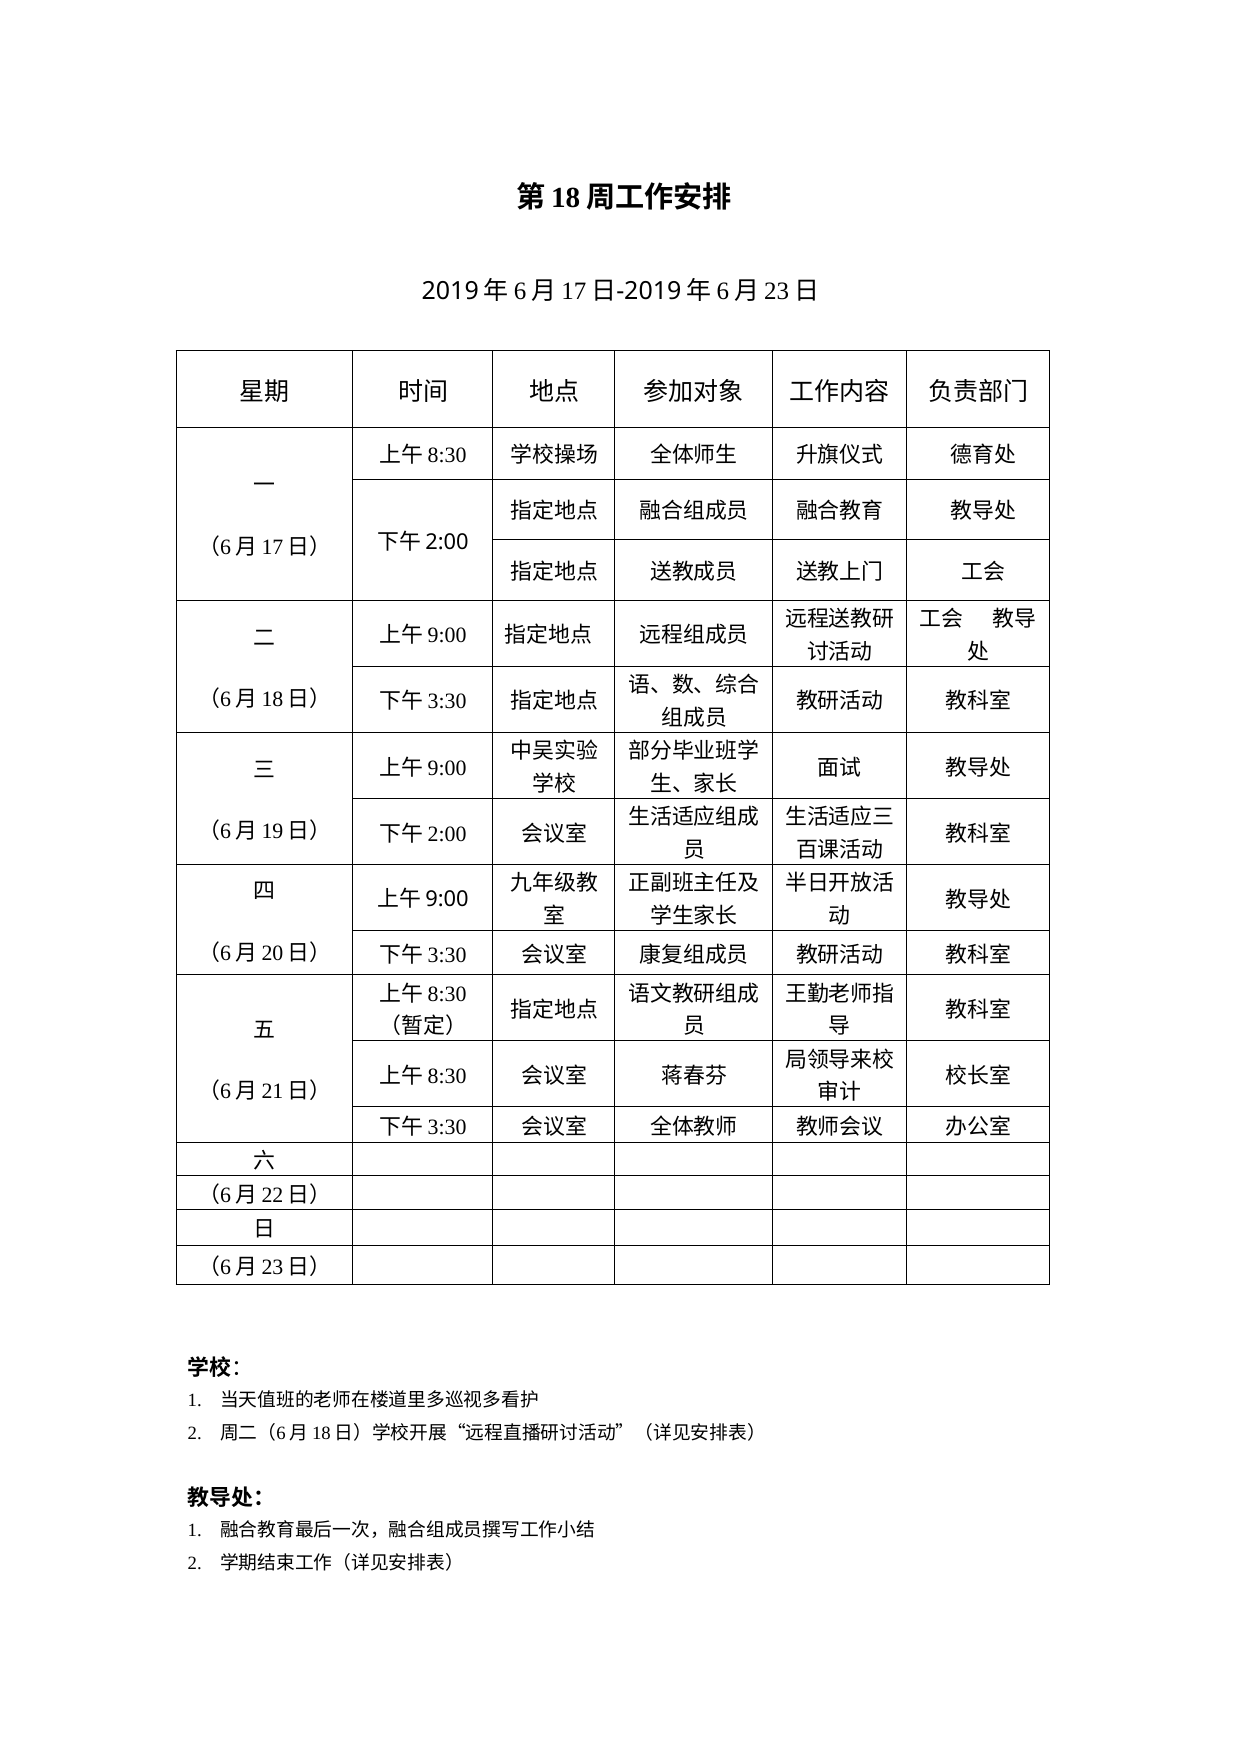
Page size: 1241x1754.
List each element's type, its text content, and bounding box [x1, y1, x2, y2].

table_cell 日 [177, 1210, 352, 1244]
table_cell [353, 1176, 492, 1209]
table_cell 王勤老师指导 [773, 975, 906, 1040]
table_cell 局领导来校审计 [773, 1041, 906, 1106]
table_cell [907, 1210, 1049, 1244]
table_header 参加对象 [615, 351, 772, 427]
table_cell [493, 1176, 614, 1209]
table_cell 会议室 [493, 799, 614, 864]
table_cell [493, 1210, 614, 1244]
table_cell [615, 1176, 772, 1209]
table_cell 半日开放活动 [773, 865, 906, 930]
text 第18周工作安排 [187, 162, 1053, 227]
table_cell 指定地点 [493, 480, 614, 539]
table_cell [907, 1176, 1049, 1209]
table_cell 送教上门 [773, 540, 906, 600]
table_cell 教科室 [907, 975, 1049, 1040]
table_header 星期 [177, 351, 352, 427]
table_cell 指定地点 [493, 601, 614, 666]
table_cell [615, 1210, 772, 1244]
table_cell 融合教育 [773, 480, 906, 539]
table_cell 上午9:00 [353, 865, 492, 930]
table_cell [353, 1143, 492, 1175]
table_cell [907, 1143, 1049, 1175]
table_cell 二 （6月18日） [177, 601, 352, 732]
table_cell 送教成员 [615, 540, 772, 600]
table_cell 一 （6月17日） [177, 428, 352, 600]
table_header 工作内容 [773, 351, 906, 427]
table_cell 九年级教室 [493, 865, 614, 930]
table_cell 校长室 [907, 1041, 1049, 1106]
table_cell 下午3:30 [353, 667, 492, 732]
table_cell 生活适应组成员 [615, 799, 772, 864]
table_cell 教师会议 [773, 1107, 906, 1142]
list 当天值班的老师在楼道里多巡视多看护 [187, 1382, 1053, 1415]
table_cell 语、数、综合组成员 [615, 667, 772, 732]
table_cell 全体教师 [615, 1107, 772, 1142]
list 融合教育最后一次，融合组成员撰写工作小结 [187, 1512, 1053, 1545]
table_cell 部分毕业班学生、家长 [615, 733, 772, 798]
table_cell 教导处 [907, 480, 1049, 539]
table_cell 教导处 [907, 865, 1049, 930]
table_cell 指定地点 [493, 667, 614, 732]
table_cell 指定地点 [493, 975, 614, 1040]
table_cell [773, 1210, 906, 1244]
table_cell 会议室 [493, 1107, 614, 1142]
table_cell 教导处 [907, 733, 1049, 798]
table_cell 下午3:30 [353, 1107, 492, 1142]
table_cell 教研活动 [773, 667, 906, 732]
text 教导处： [187, 1480, 1053, 1512]
table_cell [493, 1143, 614, 1175]
table_cell 下午3:30 [353, 931, 492, 974]
table_cell 面试 [773, 733, 906, 798]
table_cell [773, 1176, 906, 1209]
table_cell 会议室 [493, 931, 614, 974]
table_cell 中吴实验学校 [493, 733, 614, 798]
table_cell 全体师生 [615, 428, 772, 479]
table_cell 语文教研组成员 [615, 975, 772, 1040]
table_cell 升旗仪式 [773, 428, 906, 479]
table_cell 会议室 [493, 1041, 614, 1106]
table_cell 下午2:00 [353, 799, 492, 864]
table_cell 生活适应三百课活动 [773, 799, 906, 864]
table_cell 教科室 [907, 799, 1049, 864]
table_cell 四 （6月20日） [177, 865, 352, 974]
table_cell 学校操场 [493, 428, 614, 479]
table_cell [615, 1246, 772, 1284]
table_cell 远程送教研讨活动 [773, 601, 906, 666]
table_cell 上午8:30 [353, 1041, 492, 1106]
table_cell 上午8:30 [353, 428, 492, 479]
table_cell 正副班主任及学生家长 [615, 865, 772, 930]
table_header 地点 [493, 351, 614, 427]
table_cell 德育处 [907, 428, 1049, 479]
table_cell 教科室 [907, 931, 1049, 974]
table_cell 五 （6月21日） [177, 975, 352, 1142]
table_cell 蒋春芬 [615, 1041, 772, 1106]
table_cell 六 [177, 1143, 352, 1175]
text 2019年6月17日-2019年6月23日 [187, 256, 1053, 321]
table_cell 上午9:00 [353, 733, 492, 798]
table_cell 下午2:00 [353, 480, 492, 600]
table_cell 三 （6月19日） [177, 733, 352, 864]
list 周二（6月18日）学校开展“远程直播研讨活动”（详见安排表） [187, 1415, 1053, 1447]
table_cell [493, 1246, 614, 1284]
table_cell （6月23日） [177, 1246, 352, 1284]
table_cell 融合组成员 [615, 480, 772, 539]
text 学校： [187, 1350, 1053, 1382]
table_cell [353, 1246, 492, 1284]
table_cell 工会 教导处 [907, 601, 1049, 666]
table_cell 办公室 [907, 1107, 1049, 1142]
table_cell [615, 1143, 772, 1175]
table_cell 上午9:00 [353, 601, 492, 666]
table_cell 指定地点 [493, 540, 614, 600]
table_cell 康复组成员 [615, 931, 772, 974]
table_cell 远程组成员 [615, 601, 772, 666]
table_cell 上午8:30（暂定） [353, 975, 492, 1040]
table_header 负责部门 [907, 351, 1049, 427]
table_cell 教科室 [907, 667, 1049, 732]
table_cell [353, 1210, 492, 1244]
table_cell 工会 [907, 540, 1049, 600]
table_cell [907, 1246, 1049, 1284]
table_cell 教研活动 [773, 931, 906, 974]
table_cell （6月22日） [177, 1176, 352, 1209]
table_cell [773, 1143, 906, 1175]
table_header 时间 [353, 351, 492, 427]
table_cell [773, 1246, 906, 1284]
list 学期结束工作（详见安排表） [187, 1545, 1053, 1577]
